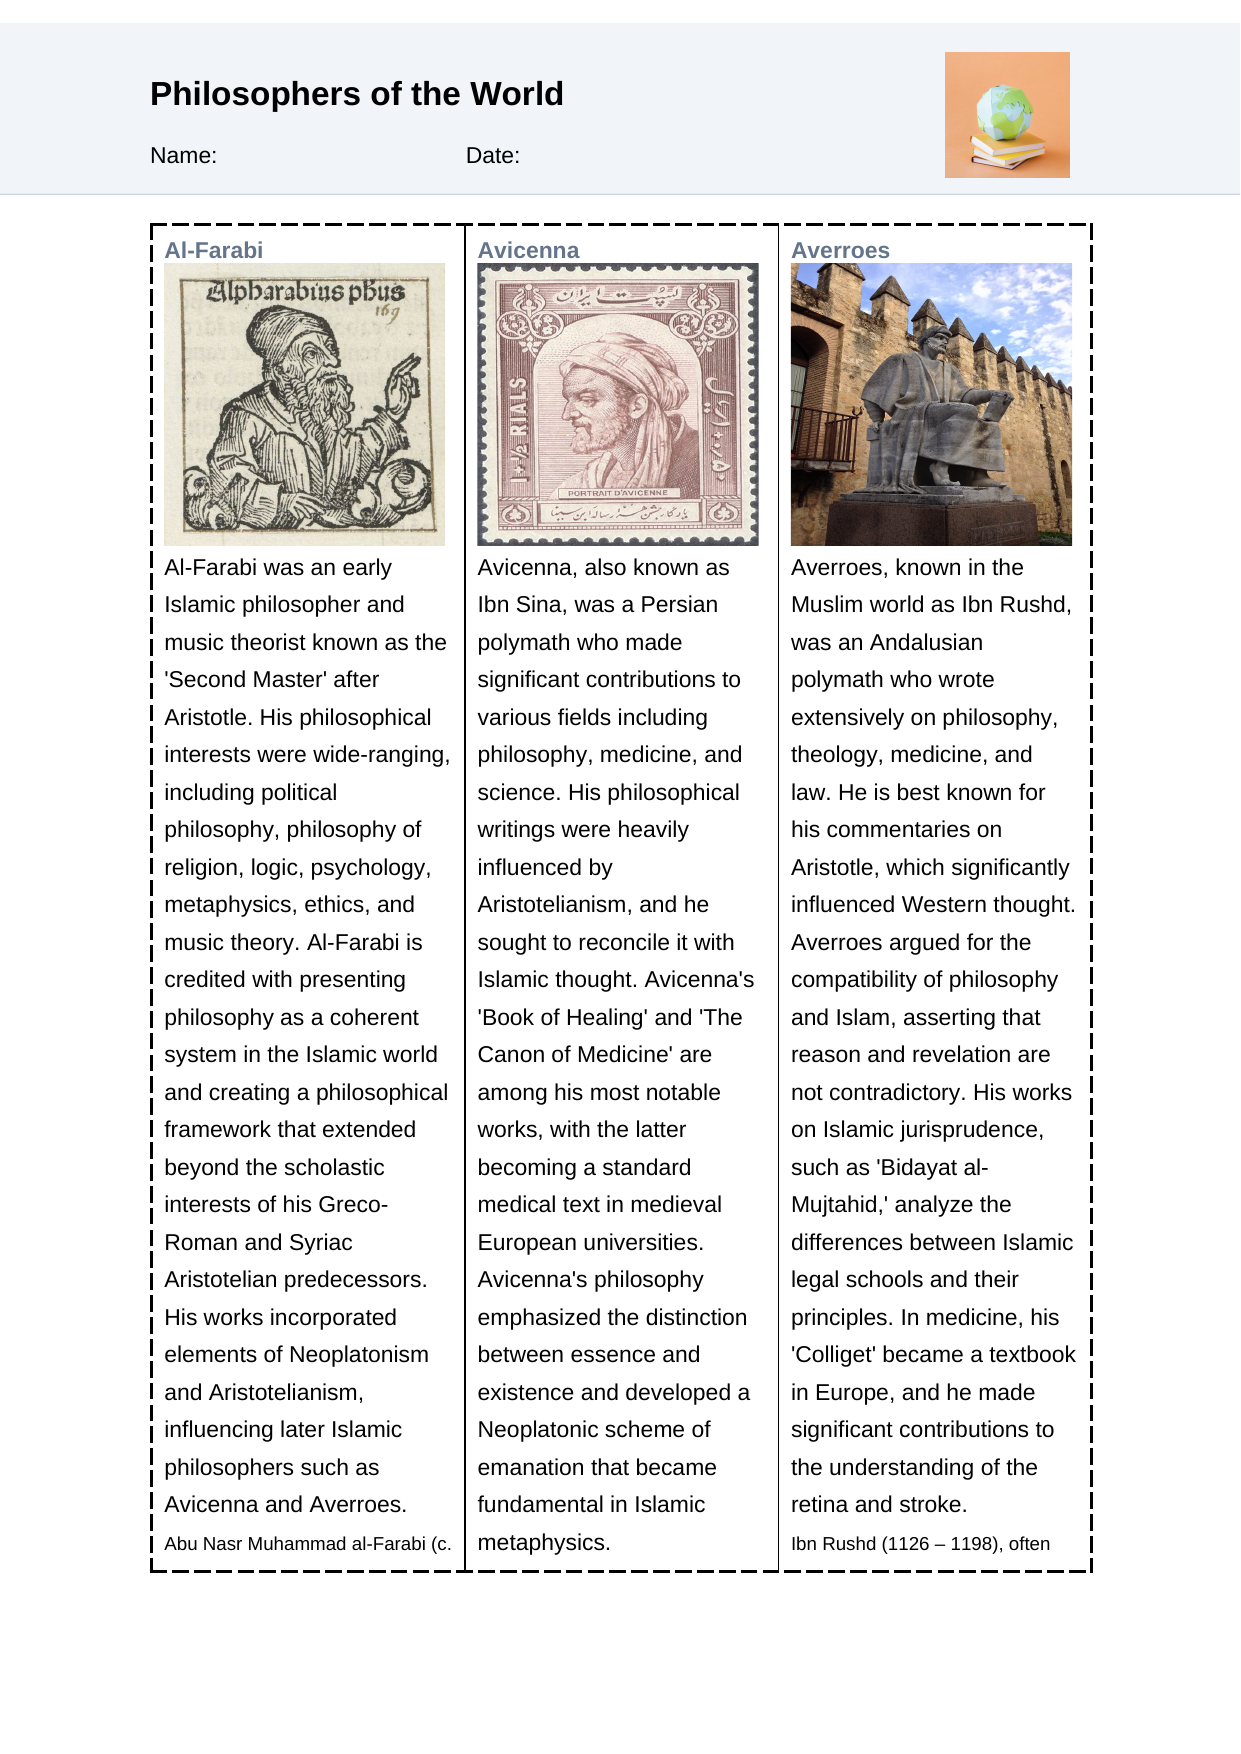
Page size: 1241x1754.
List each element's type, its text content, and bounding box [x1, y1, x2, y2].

picture [790, 263, 1073, 546]
picture [477, 263, 759, 546]
picture [164, 263, 446, 546]
picture [0, 23, 1241, 195]
